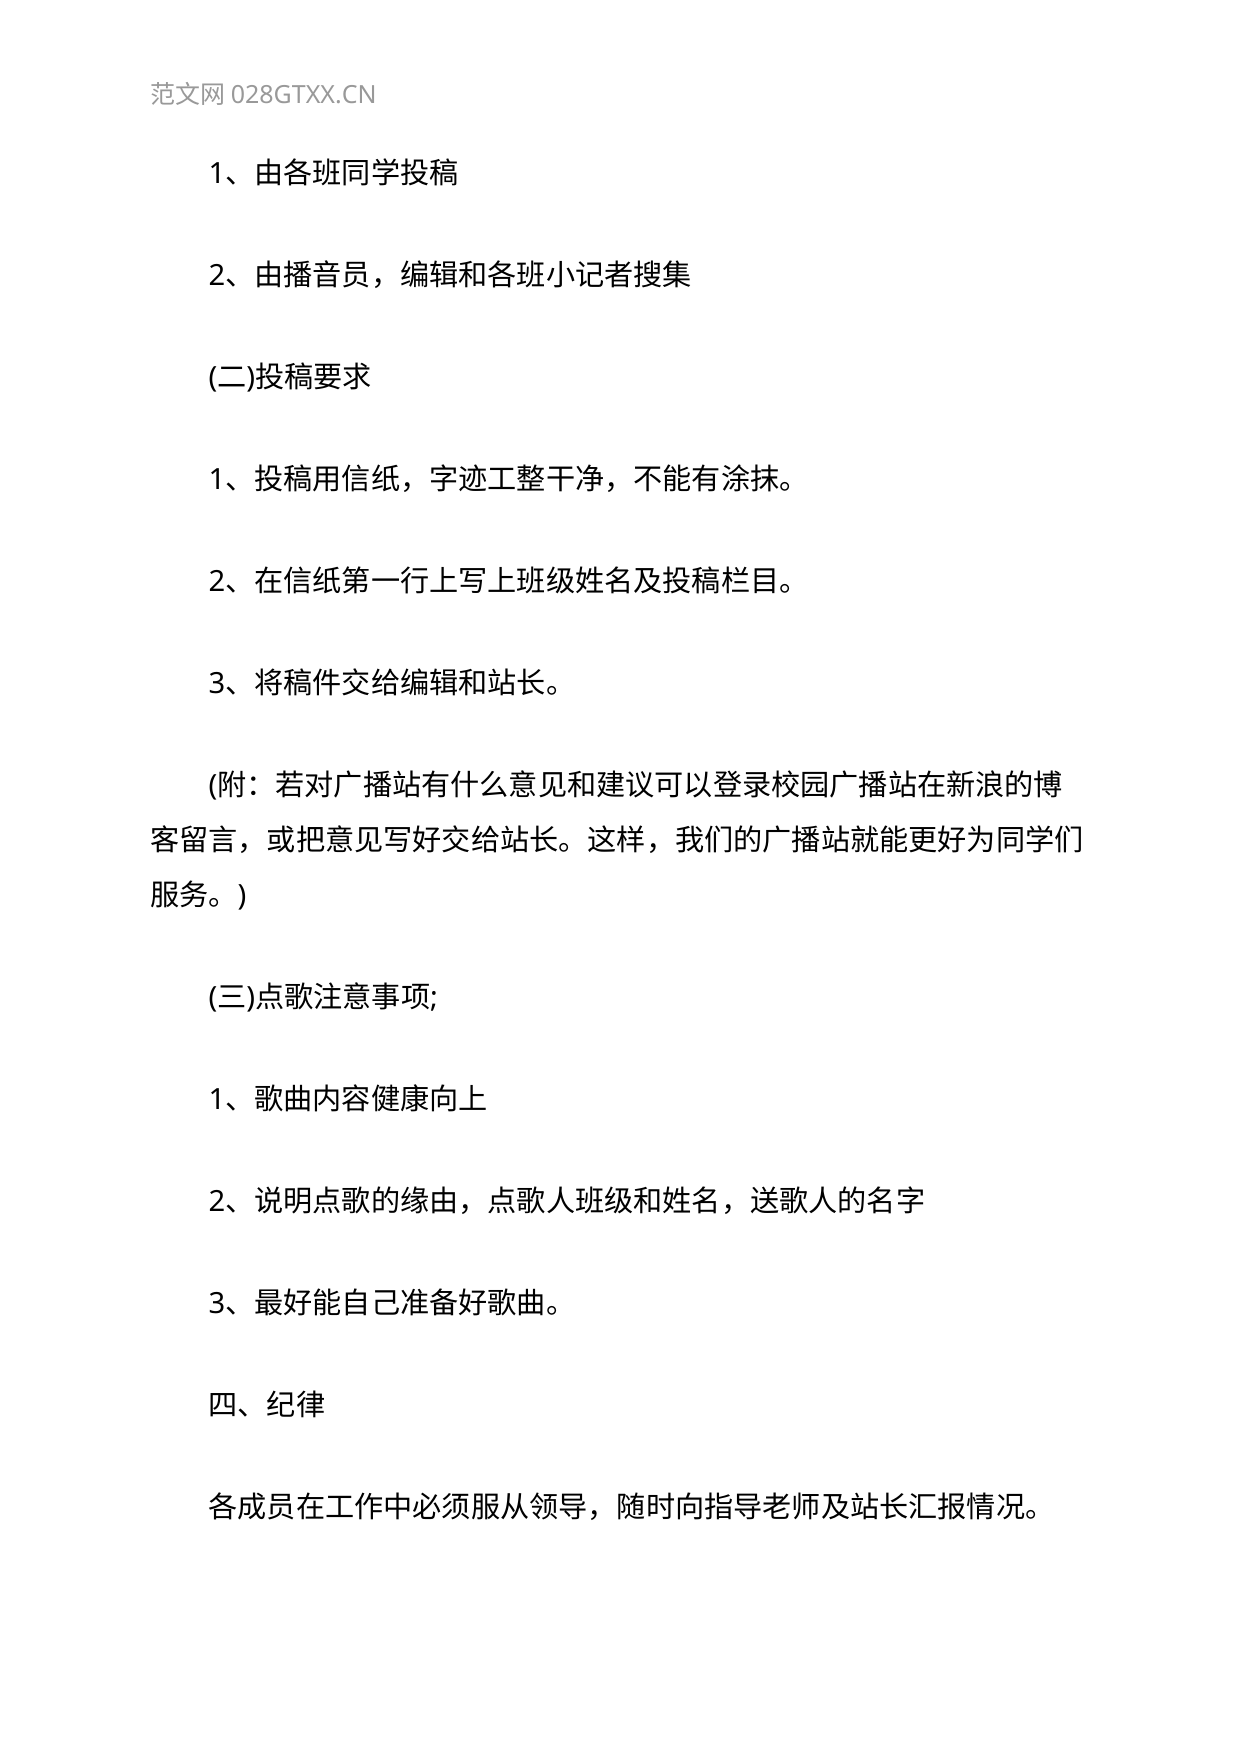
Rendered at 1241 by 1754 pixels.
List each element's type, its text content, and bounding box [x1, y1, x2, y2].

text 2、在信纸第一行上写上班级姓名及投稿栏目。 [150, 558, 1090, 600]
text 2、说明点歌的缘由，点歌人班级和姓名，送歌人的名字 [150, 1178, 1090, 1220]
text 3、将稿件交给编辑和站长。 [150, 660, 1090, 702]
text (附：若对广播站有什么意见和建议可以登录校园广播站在新浪的博客留言，或把意见写好交给站长。这样，我们的广播站就能更好为同学们服务。) [150, 762, 1090, 914]
text 2、由播音员，编辑和各班小记者搜集 [150, 252, 1090, 294]
text (二)投稿要求 [150, 354, 1090, 396]
text (三)点歌注意事项; [150, 974, 1090, 1016]
text 各成员在工作中必须服从领导，随时向指导老师及站长汇报情况。 [150, 1483, 1090, 1526]
text 1、投稿用信纸，字迹工整干净，不能有涂抹。 [150, 456, 1090, 498]
text 1、歌曲内容健康向上 [150, 1076, 1090, 1118]
text 1、由各班同学投稿 [150, 150, 1090, 192]
text 3、最好能自己准备好歌曲。 [150, 1280, 1090, 1322]
text 四、纪律 [150, 1382, 1090, 1424]
